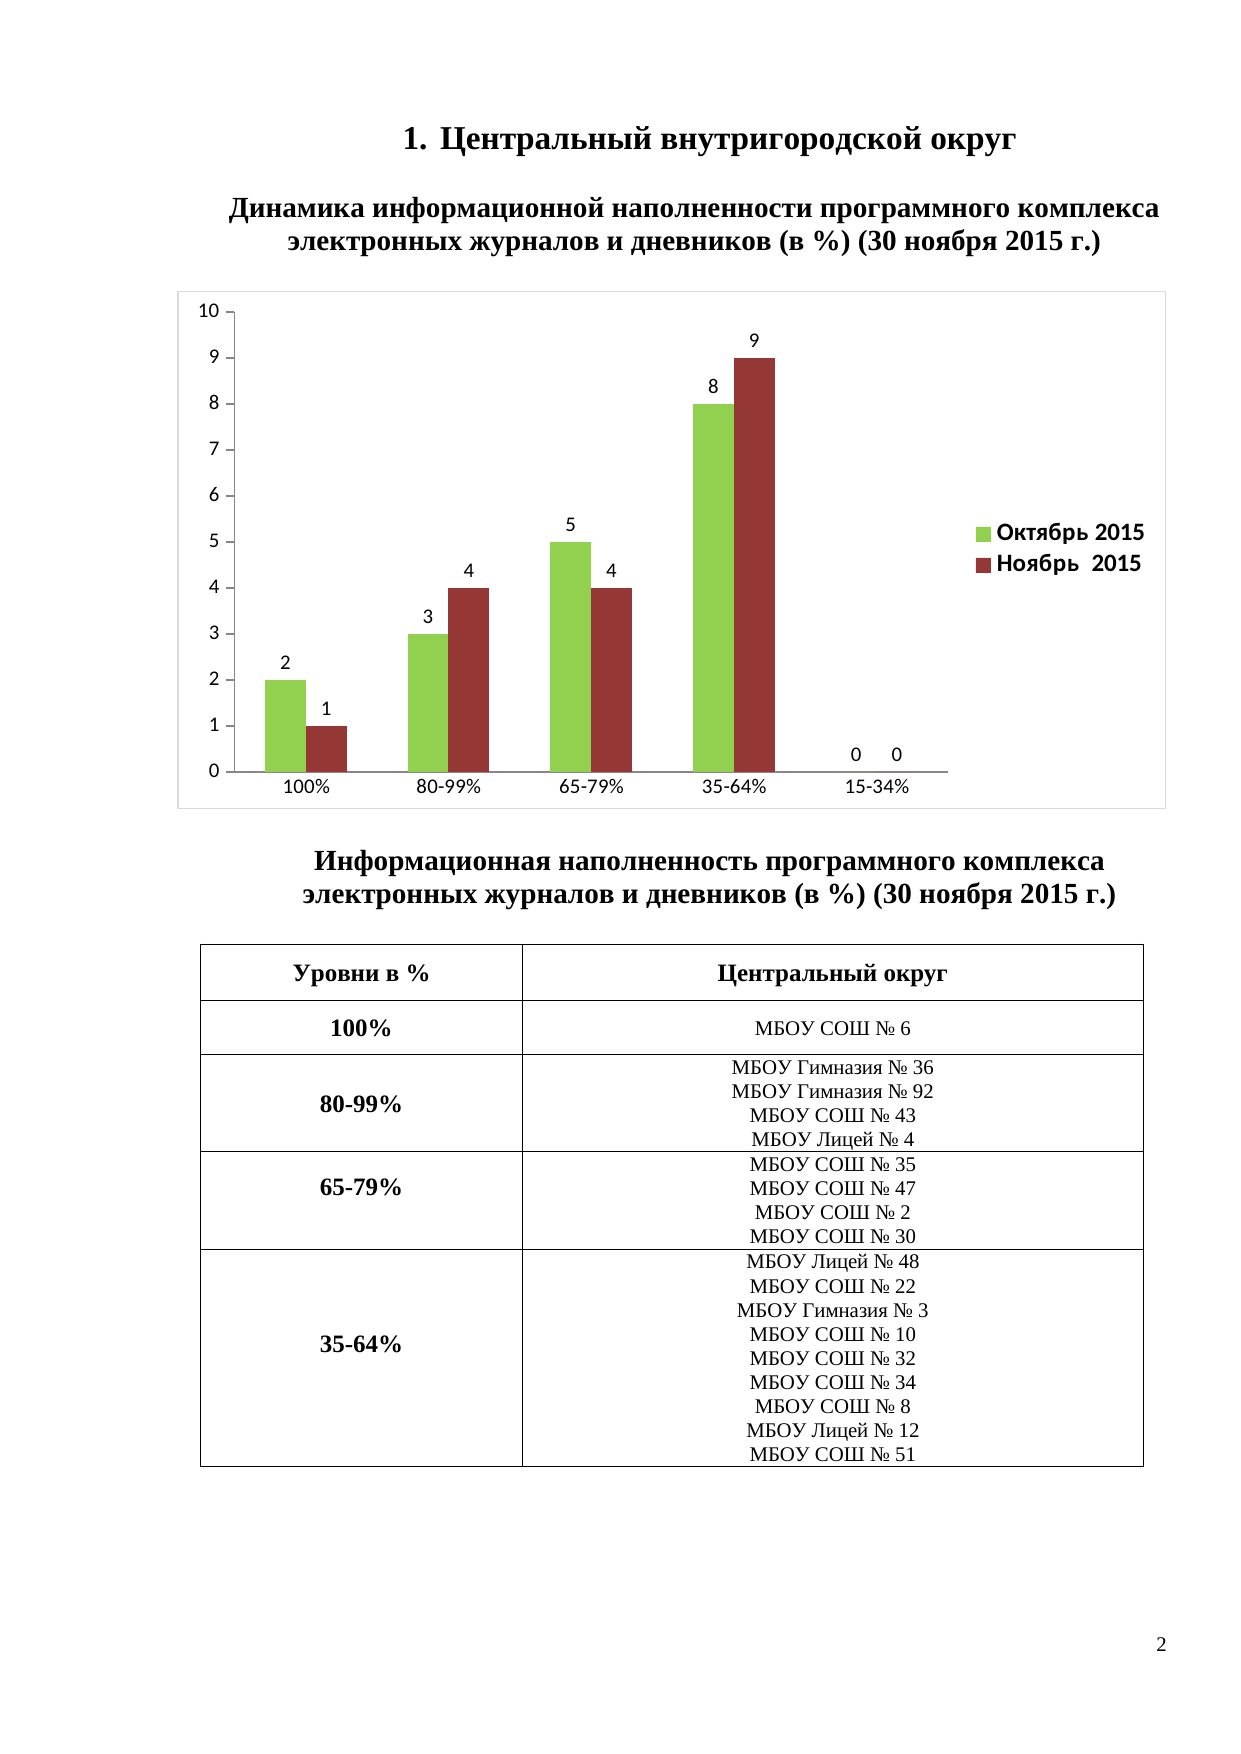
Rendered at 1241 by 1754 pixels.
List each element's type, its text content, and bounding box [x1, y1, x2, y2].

text Динамика информационной наполненности программного комплекса электронных журналов и дневников (в %) (30 ноября 2015 г.) [222, 190, 1167, 257]
table_header Центральный округ [523, 945, 1143, 1000]
table_header Уровни в % [201, 945, 522, 1000]
table_cell 65-79% [201, 1152, 522, 1248]
table_cell 100% [201, 1001, 522, 1054]
table_cell 80-99% [201, 1055, 522, 1151]
table_cell МБОУ Лицей № 48 МБОУ СОШ № 22 МБОУ Гимназия № 3 МБОУ СОШ № 10 МБОУ СОШ № 32 МБОУ СОШ № 34 МБОУ СОШ № 8 МБОУ Лицей № 12 МБОУ СОШ № 51 [523, 1250, 1143, 1466]
table_cell МБОУ Гимназия № 36 МБОУ Гимназия № 92 МБОУ СОШ № 43 МБОУ Лицей № 4 [523, 1055, 1143, 1151]
text Информационная наполненность программного комплекса электронных журналов и дневников (в %) (30 ноября 2015 г.) [252, 843, 1167, 910]
list Центральный внутригородской округ [252, 118, 1167, 156]
table_cell МБОУ СОШ № 35 МБОУ СОШ № 47 МБОУ СОШ № 2 МБОУ СОШ № 30 [523, 1152, 1143, 1248]
table_cell МБОУ СОШ № 6 [523, 1001, 1143, 1054]
table_cell 35-64% [201, 1250, 522, 1466]
